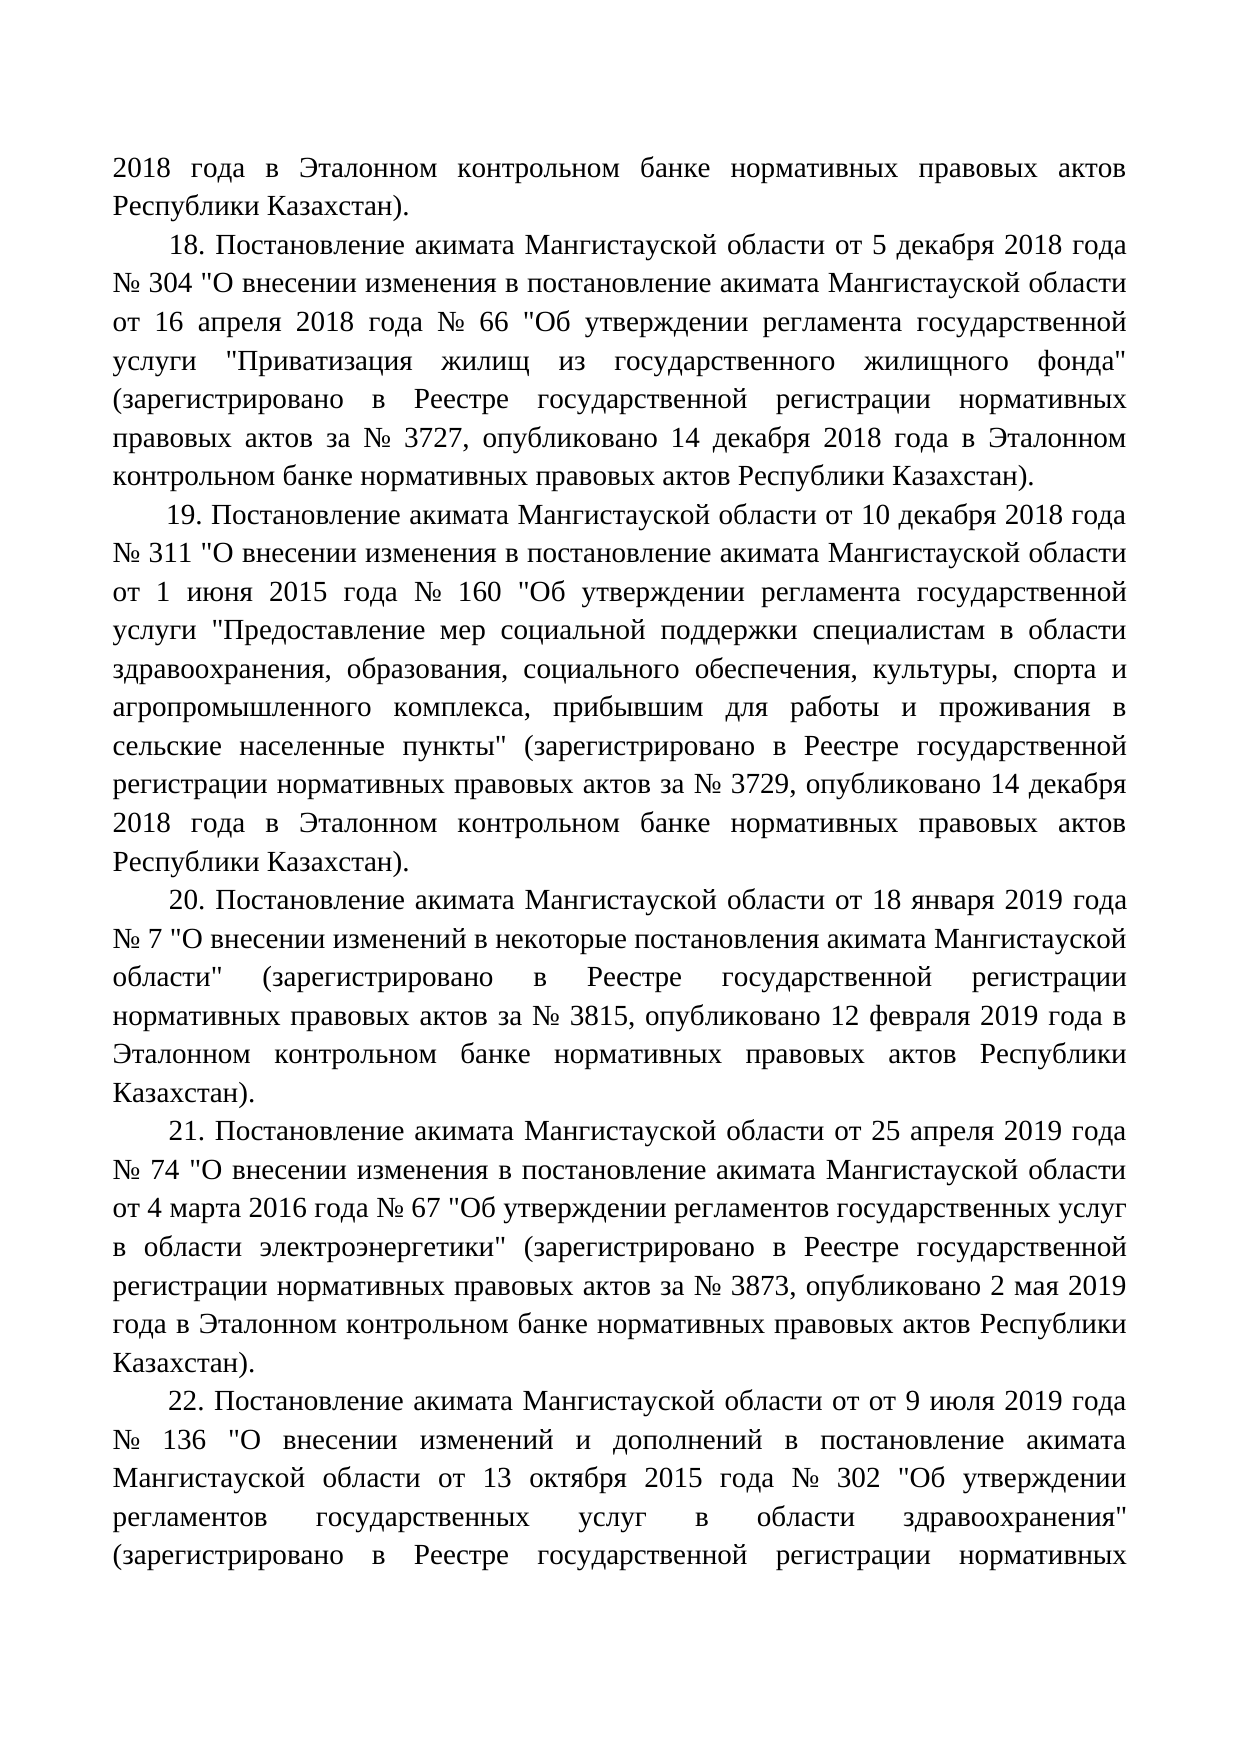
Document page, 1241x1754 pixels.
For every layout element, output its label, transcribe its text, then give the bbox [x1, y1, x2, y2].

text 20. Постановление акимата Мангистауской области от 18 января 2019 года № 7 "О внесении изменений в некоторые постановления акимата Мангистауской области" (зарегистрировано в Реестре государственной регистрации нормативных правовых актов за № 3815, опубликовано 12 февраля 2019 года в Эталонном контрольном банке нормативных правовых актов Республики Казахстан). [112, 882, 1128, 1108]
text 19. Постановление акимата Мангистауской области от 10 декабря 2018 года № 311 "О внесении изменения в постановление акимата Мангистауской области от 1 июня 2015 года № 160 "Об утверждении регламента государственной услуги "Предоставление мер социальной поддержки специалистам в области здравоохранения, образования, социального обеспечения, культуры, спорта и агропромышленного комплекса, прибывшим для работы и проживания в сельские населенные пункты" (зарегистрировано в Реестре государственной регистрации нормативных правовых актов за № 3729, опубликовано 14 декабря 2018 года в Эталонном контрольном банке нормативных правовых актов Республики Казахстан). [112, 497, 1128, 877]
text 18. Постановление акимата Мангистауской области от 5 декабря 2018 года № 304 "О внесении изменения в постановление акимата Мангистауской области от 16 апреля 2018 года № 66 "Об утверждении регламентa государственной услуги "Приватизация жилищ из государственного жилищного фонда" (зарегистрировано в Реестре государственной регистрации нормативных правовых актов за № 3727, опубликовано 14 декабря 2018 года в Эталонном контрольном банке нормативных правовых актов Республики Казахстан). [112, 227, 1128, 492]
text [112, 150, 1128, 222]
text 21. Постановление акимата Мангистауской области от 25 апреля 2019 года № 74 "О внесении изменения в постановление акимата Мангистауской области от 4 марта 2016 года № 67 "Об утверждении регламентов государственных услуг в области электроэнергетики" (зарегистрировано в Реестре государственной регистрации нормативных правовых актов за № 3873, опубликовано 2 мая 2019 года в Эталонном контрольном банке нормативных правовых актов Республики Казахстан). [112, 1113, 1128, 1378]
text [112, 1383, 1128, 1571]
